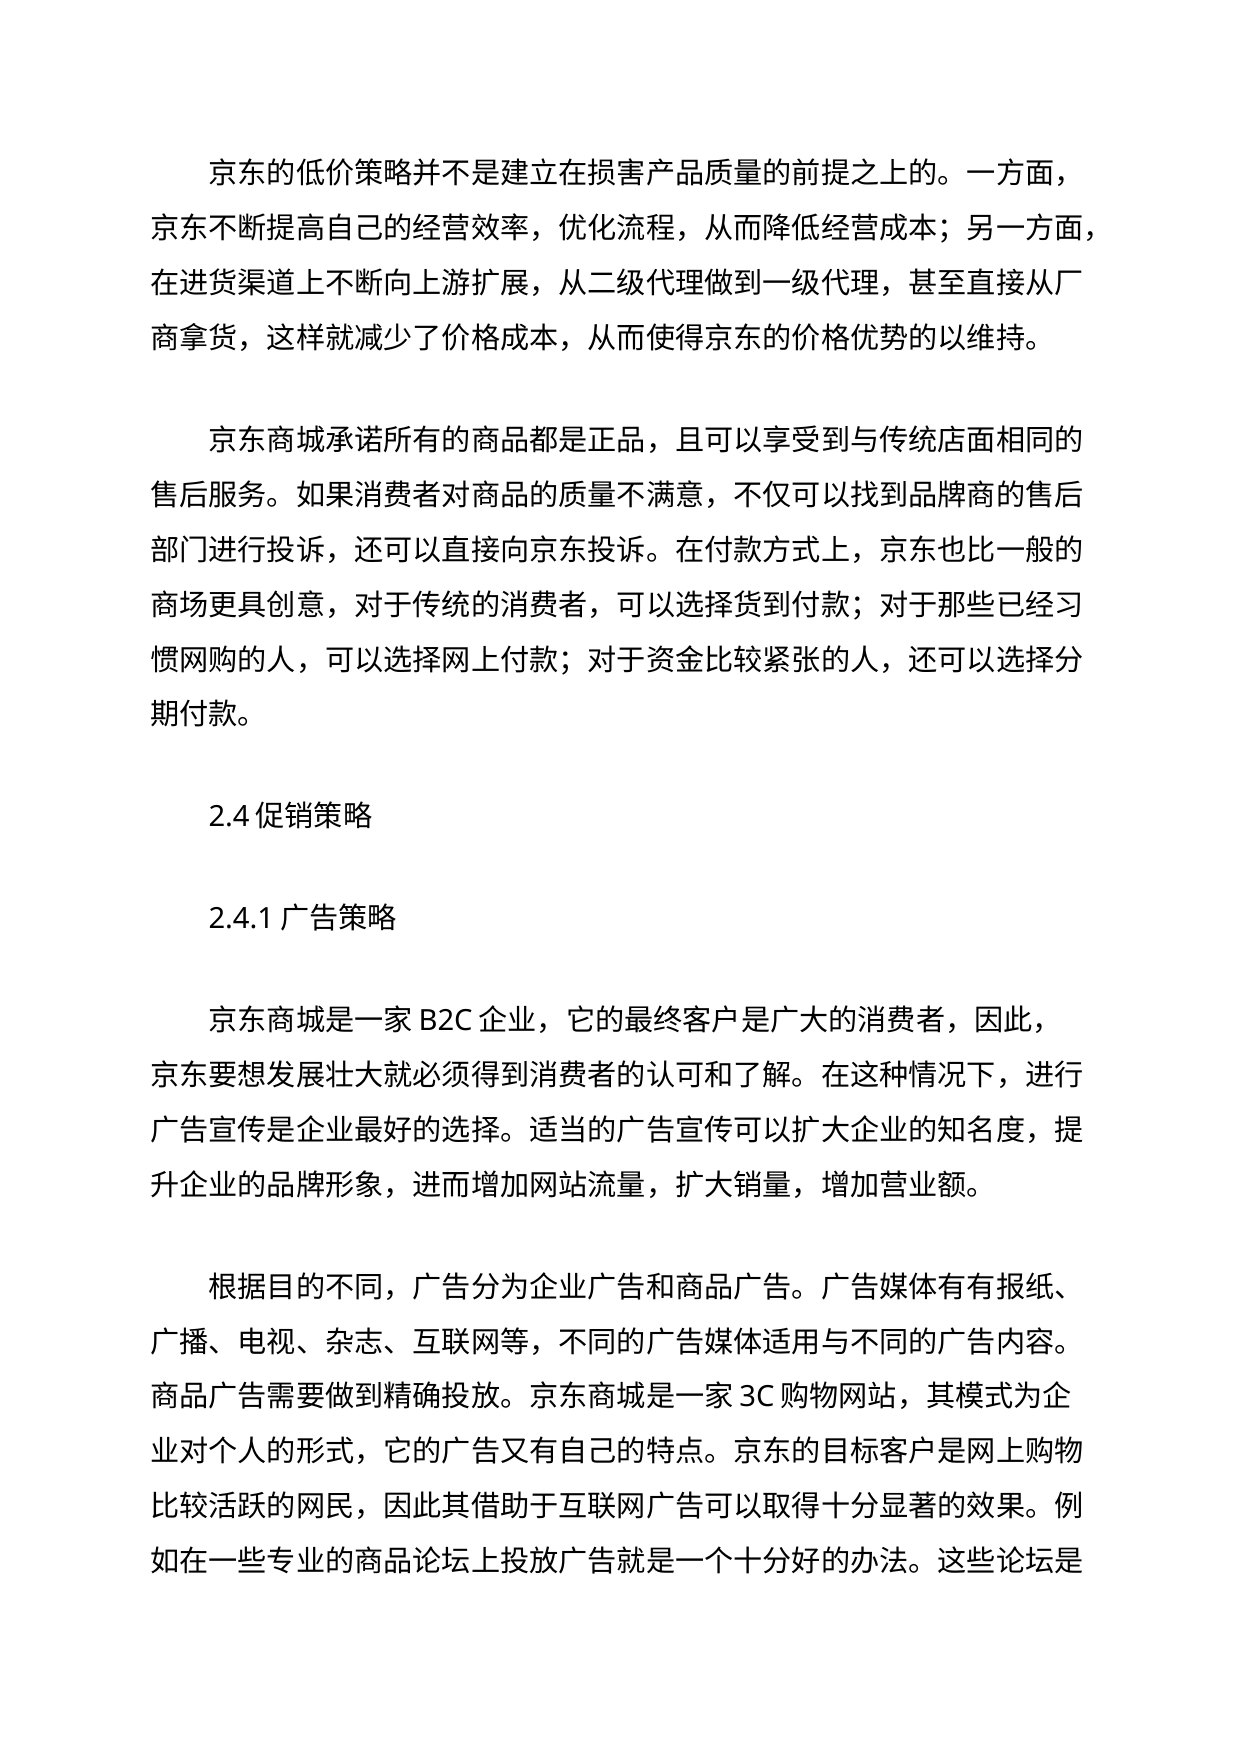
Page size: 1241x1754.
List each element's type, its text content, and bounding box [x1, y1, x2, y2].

text 2.4促销策略 [150, 793, 1090, 835]
text 2.4.1广告策略 [150, 895, 1090, 937]
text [150, 1263, 1090, 1580]
text 京东商城是一家B2C企业，它的最终客户是广大的消费者，因此，京东要想发展壮大就必须得到消费者的认可和了解。在这种情况下，进行广告宣传是企业最好的选择。适当的广告宣传可以扩大企业的知名度，提升企业的品牌形象，进而增加网站流量，扩大销量，增加营业额。 [150, 997, 1090, 1204]
text 京东的低价策略并不是建立在损害产品质量的前提之上的。一方面，京东不断提高自己的经营效率，优化流程，从而降低经营成本；另一方面，在进货渠道上不断向上游扩展，从二级代理做到一级代理，甚至直接从厂商拿货，这样就减少了价格成本，从而使得京东的价格优势的以维持。 [150, 150, 1090, 357]
text 京东商城承诺所有的商品都是正品，且可以享受到与传统店面相同的售后服务。如果消费者对商品的质量不满意，不仅可以找到品牌商的售后部门进行投诉，还可以直接向京东投诉。在付款方式上，京东也比一般的商场更具创意，对于传统的消费者，可以选择货到付款；对于那些已经习惯网购的人，可以选择网上付款；对于资金比较紧张的人，还可以选择分期付款。 [150, 416, 1090, 733]
